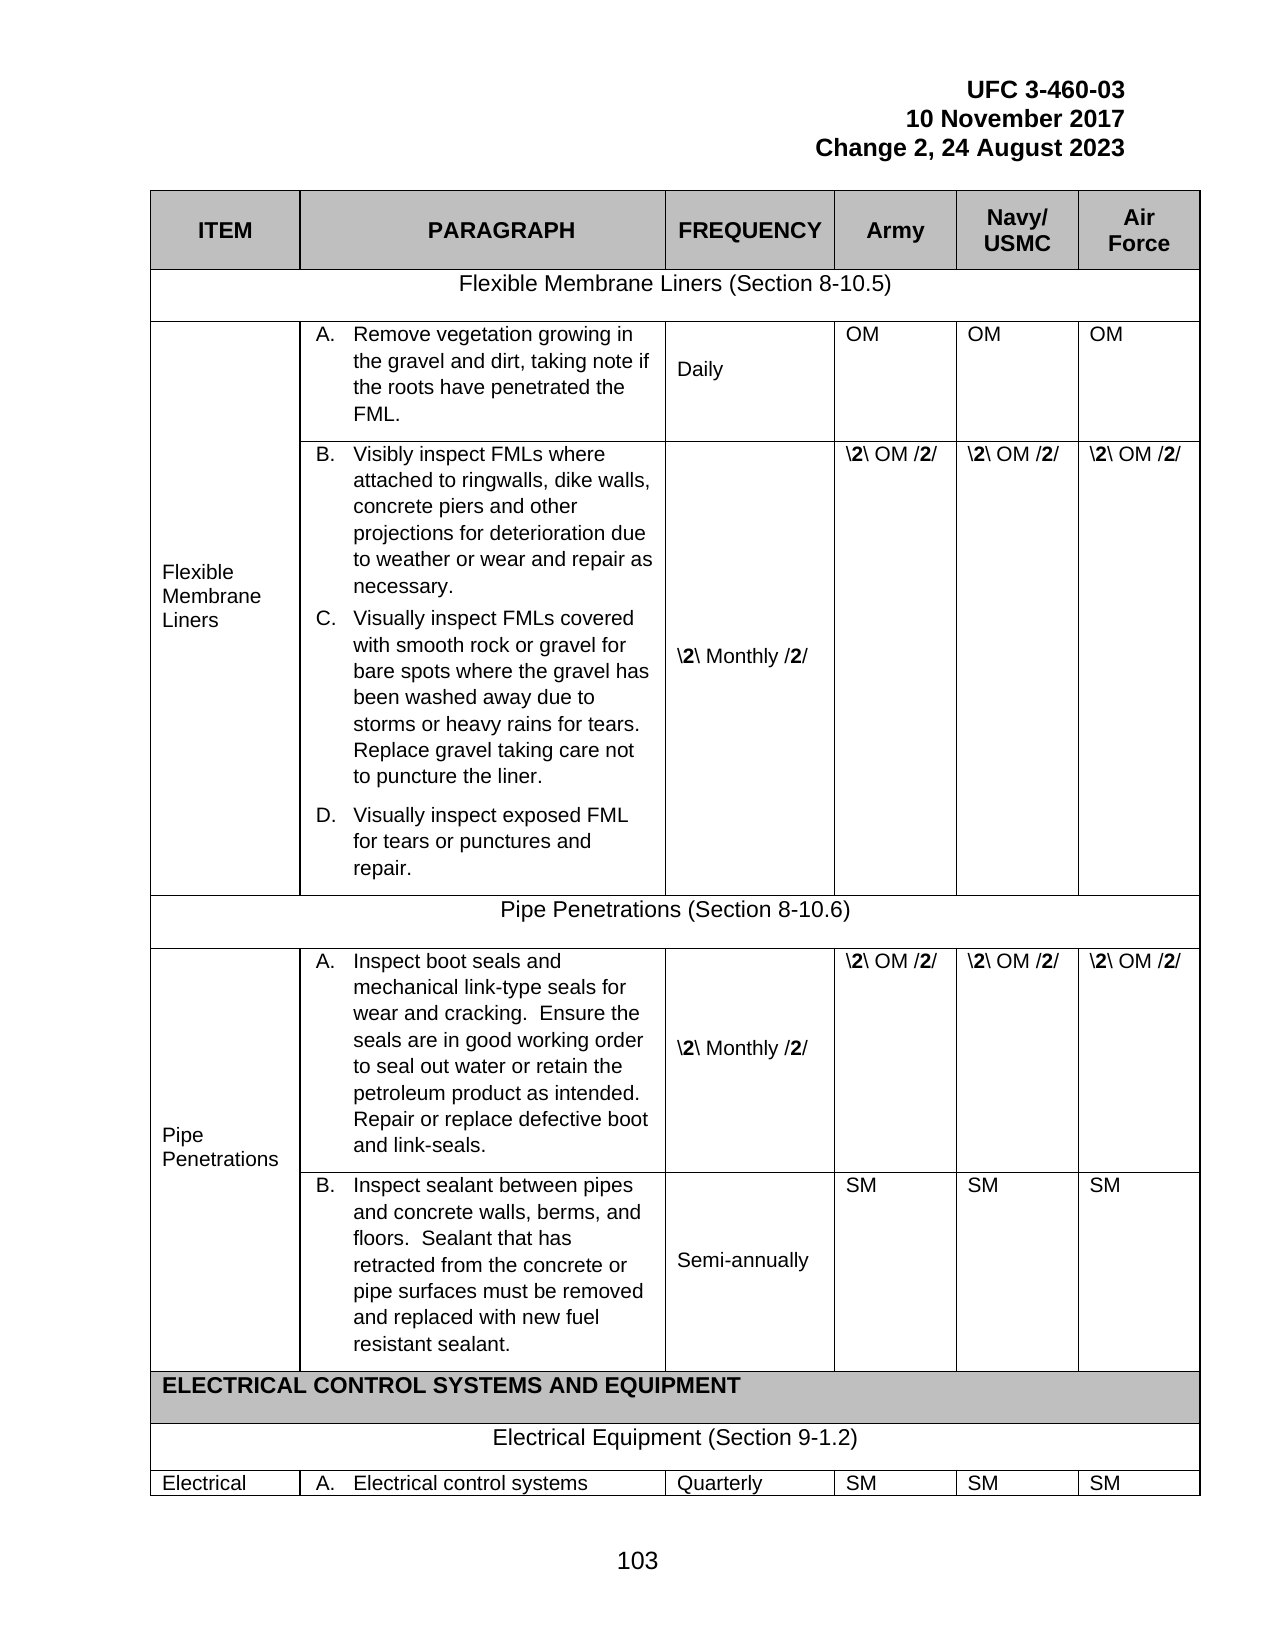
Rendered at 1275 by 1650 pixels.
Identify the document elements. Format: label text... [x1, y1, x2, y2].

table_cell Flexible Membrane Liners [151, 322, 299, 895]
table_cell \2\ OM /2/ [957, 949, 1078, 1172]
table_cell Electrical Equipment [151, 1471, 299, 1494]
table_cell Daily [666, 322, 834, 441]
table_cell \2\ Monthly /2/ [666, 442, 834, 895]
table_cell \2\ OM /2/ [957, 442, 1078, 895]
table_header Navy/ USMC [957, 191, 1078, 269]
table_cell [301, 1471, 665, 1494]
table_header ITEM [151, 191, 299, 269]
table_cell \2\ OM /2/ [1079, 442, 1199, 895]
table_cell SM [957, 1173, 1078, 1371]
table_cell Electrical Equipment (Section 9-1.2) [151, 1424, 1199, 1469]
table_cell SM [835, 1471, 956, 1494]
table_cell Remove vegetation growing in the gravel and dirt, taking note if the roots have penetrated the FML. [301, 322, 665, 441]
table_cell \2\ OM /2/ [835, 949, 956, 1172]
table_cell ELECTRICAL CONTROL SYSTEMS AND EQUIPMENT [151, 1372, 1199, 1423]
table_cell SM [835, 1173, 956, 1371]
table_cell \2\ Monthly /2/ [666, 949, 834, 1172]
table_cell SM [1079, 1173, 1199, 1371]
table_header Air Force [1079, 191, 1199, 269]
table_cell \2\ OM /2/ [1079, 949, 1199, 1172]
table_cell Semi-annually [666, 1173, 834, 1371]
table_cell OM [957, 322, 1078, 441]
table_cell Inspect sealant between pipes and concrete walls, berms, and floors. Sealant that has retracted from the concrete or pipe surfaces must be removed and replaced with new fuel resistant sealant. [301, 1173, 665, 1371]
table_cell Pipe Penetrations [151, 949, 299, 1371]
table_cell Quarterly [666, 1471, 834, 1494]
table_cell Flexible Membrane Liners (Section 8-10.5) [151, 270, 1199, 321]
table_cell Inspect boot seals and mechanical link-type seals for wear and cracking. Ensure the seals are in good working order to seal out water or retain the petroleum product as intended. Repair or replace defective boot and link-seals. [301, 949, 665, 1172]
table_cell OM [835, 322, 956, 441]
table_cell \2\ OM /2/ [835, 442, 956, 895]
table_cell OM [1079, 322, 1199, 441]
table_cell SM [1079, 1471, 1199, 1494]
table_header PARAGRAPH [301, 191, 665, 269]
table_cell SM [957, 1471, 1078, 1494]
table_cell Pipe Penetrations (Section 8-10.6) [151, 896, 1199, 947]
table_header Army [835, 191, 956, 269]
table_cell Visibly inspect FMLs where attached to ringwalls, dike walls, concrete piers and other projections for deterioration due to weather or wear and repair as necessary. Visually inspect FMLs covered with smooth rock or gravel for bare spots where the gravel has been washed away due to storms or heavy rains for tears. Replace gravel taking care not to puncture the liner. Visually inspect exposed FML for tears or punctures and repair. [301, 442, 665, 895]
table_header FREQUENCY [666, 191, 834, 269]
